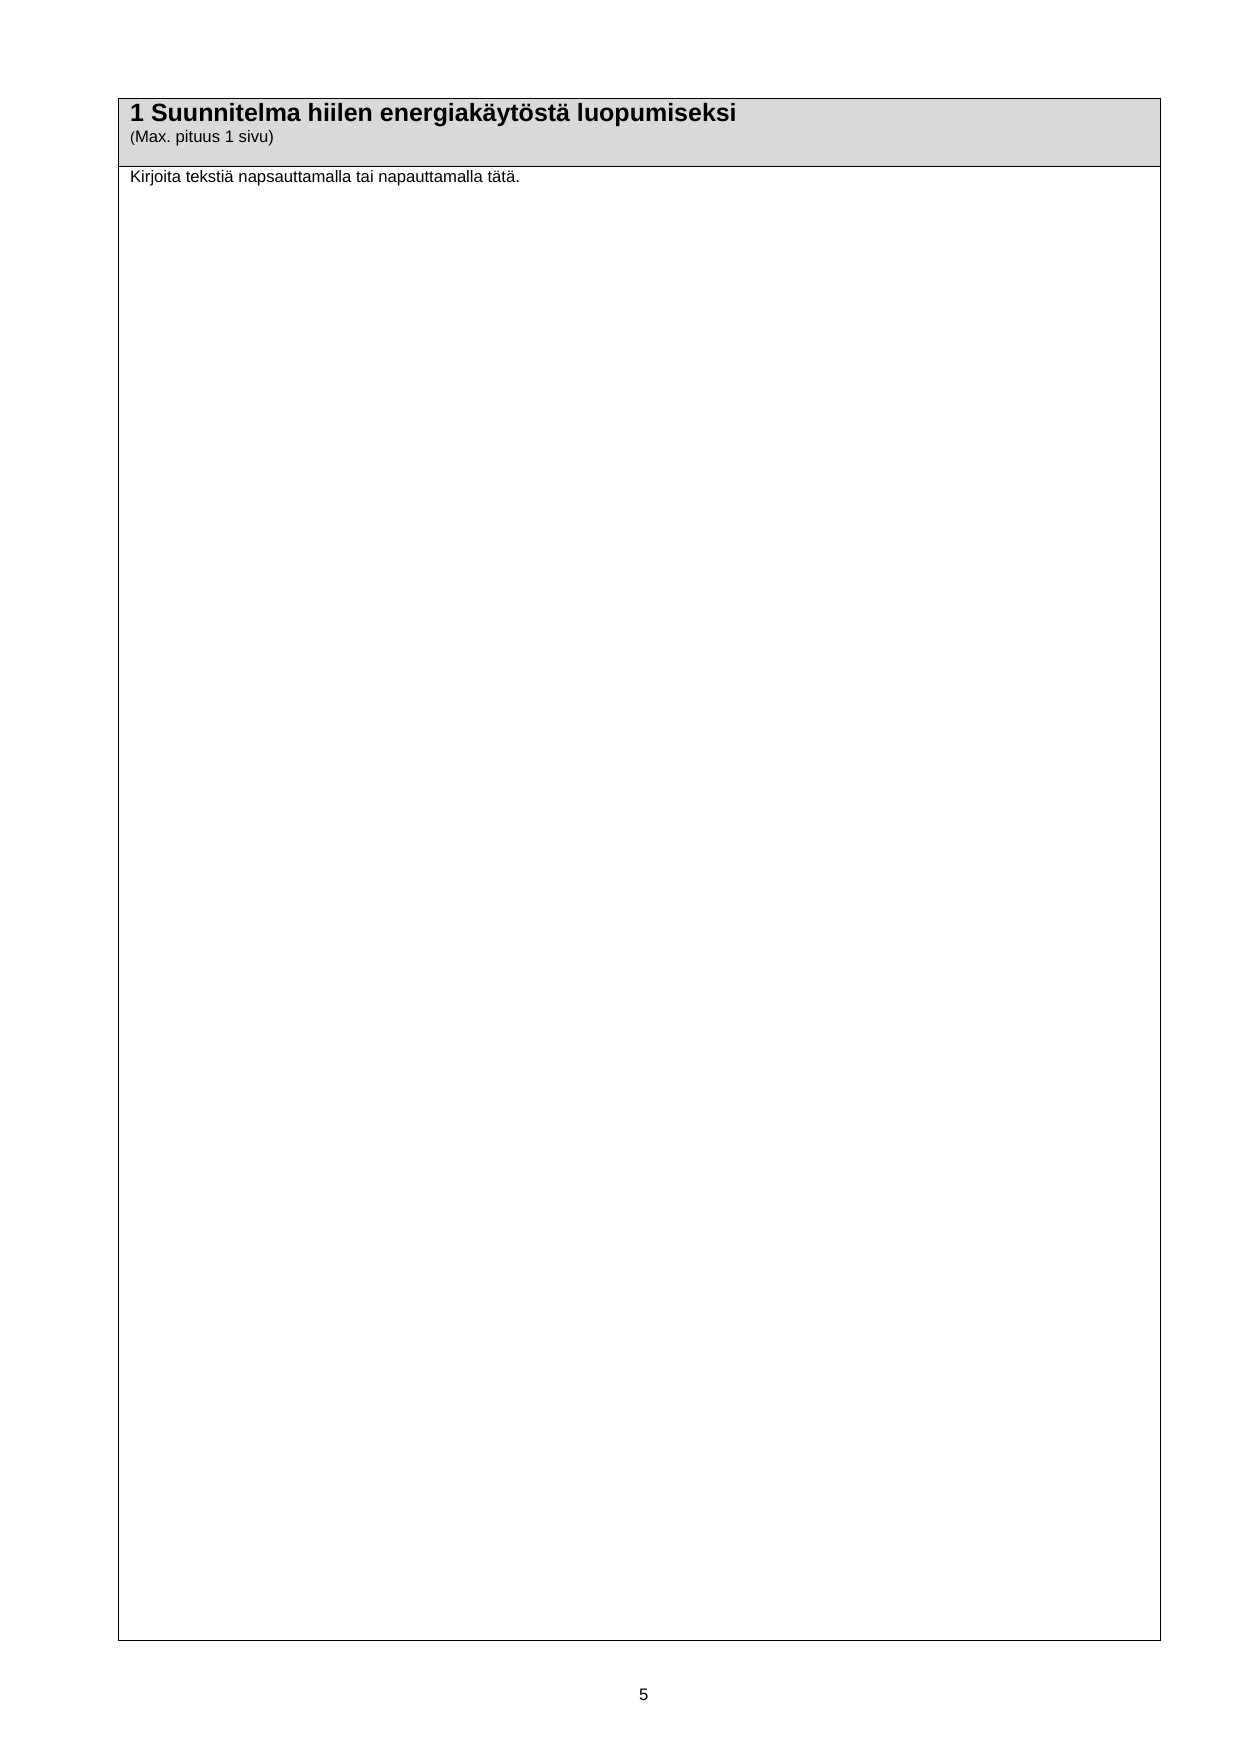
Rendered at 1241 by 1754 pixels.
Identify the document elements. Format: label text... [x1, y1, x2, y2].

table_header 1 Suunnitelma hiilen energiakäytöstä luopumiseksi (Max. pituus 1 sivu) [119, 99, 1160, 166]
